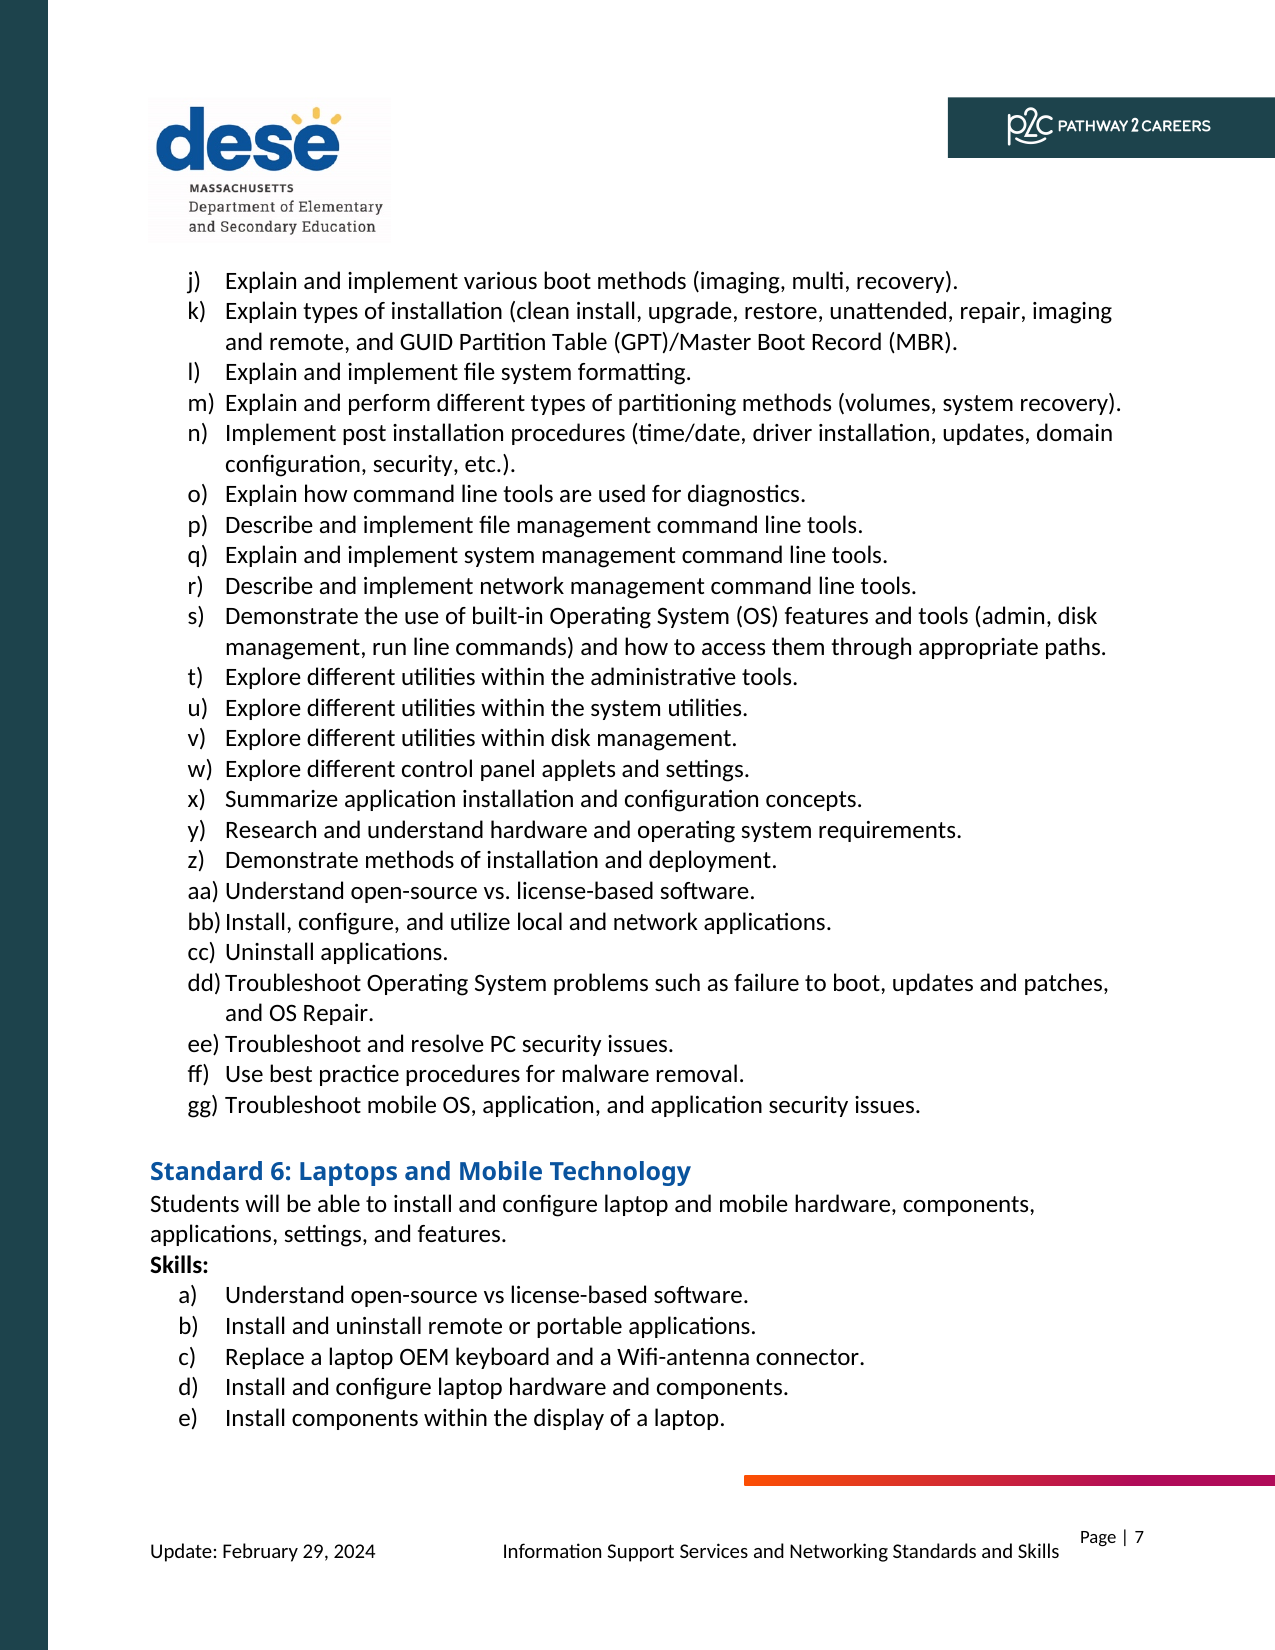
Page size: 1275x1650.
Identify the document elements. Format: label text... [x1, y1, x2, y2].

list Explain and implement system management command line tools. [187, 539, 1125, 570]
list Explain how command line tools are used for diagnostics. [187, 478, 1125, 509]
list Describe and implement file management command line tools. [187, 509, 1125, 539]
list Install, configure, and utilize local and network applications. [187, 906, 1125, 936]
picture [1006, 106, 1212, 147]
list Use best practice procedures for malware removal. [187, 1058, 1125, 1089]
list Research and understand hardware and operating system requirements. [187, 814, 1125, 845]
list Explain types of installation (clean install, upgrade, restore, unattended, repair, imaging and remote, and GUID Partition Table (GPT)/Master Boot Record (MBR). [187, 295, 1125, 356]
list Explain and perform different types of partitioning methods (volumes, system recovery). [187, 387, 1125, 417]
list Understand open-source vs. license-based software. [187, 875, 1125, 906]
list Uninstall applications. [187, 936, 1125, 967]
list Demonstrate the use of built-in Operating System (OS) features and tools (admin, disk management, run line commands) and how to access them through appropriate paths. [187, 601, 1125, 662]
list Replace a laptop OEM keyboard and a Wifi-antenna connector. [178, 1341, 1125, 1371]
picture [147, 97, 392, 243]
subtitle Standard 6: Laptops and Mobile Technology [150, 1154, 1125, 1188]
list Explore different utilities within disk management. [187, 723, 1125, 753]
list Implement post installation procedures (time/date, driver installation, updates, domain configuration, security, etc.). [187, 417, 1125, 478]
subtitle Skills: [150, 1249, 1125, 1280]
list Explain and implement file system formatting. [187, 356, 1125, 387]
list Demonstrate methods of installation and deployment. [187, 845, 1125, 875]
list Install and configure laptop hardware and components. [178, 1371, 1125, 1402]
list Explain and implement various boot methods (imaging, multi, recovery). [187, 265, 1125, 295]
list Understand open-source vs license-based software. [178, 1280, 1125, 1310]
list Explore different utilities within the administrative tools. [187, 662, 1125, 692]
list Explore different control panel applets and settings. [187, 753, 1125, 784]
list Install and uninstall remote or portable applications. [178, 1310, 1125, 1341]
list Install components within the display of a laptop. [178, 1402, 1125, 1432]
list Troubleshoot and resolve PC security issues. [187, 1028, 1125, 1058]
list Explore different utilities within the system utilities. [187, 692, 1125, 723]
list Summarize application installation and configuration concepts. [187, 784, 1125, 814]
list Troubleshoot mobile OS, application, and application security issues. [187, 1089, 1125, 1119]
text Students will be able to install and configure laptop and mobile hardware, components, applications, settings, and features. [150, 1188, 1125, 1249]
list Describe and implement network management command line tools. [187, 570, 1125, 601]
list Troubleshoot Operating System problems such as failure to boot, updates and patches, and OS Repair. [187, 967, 1125, 1028]
